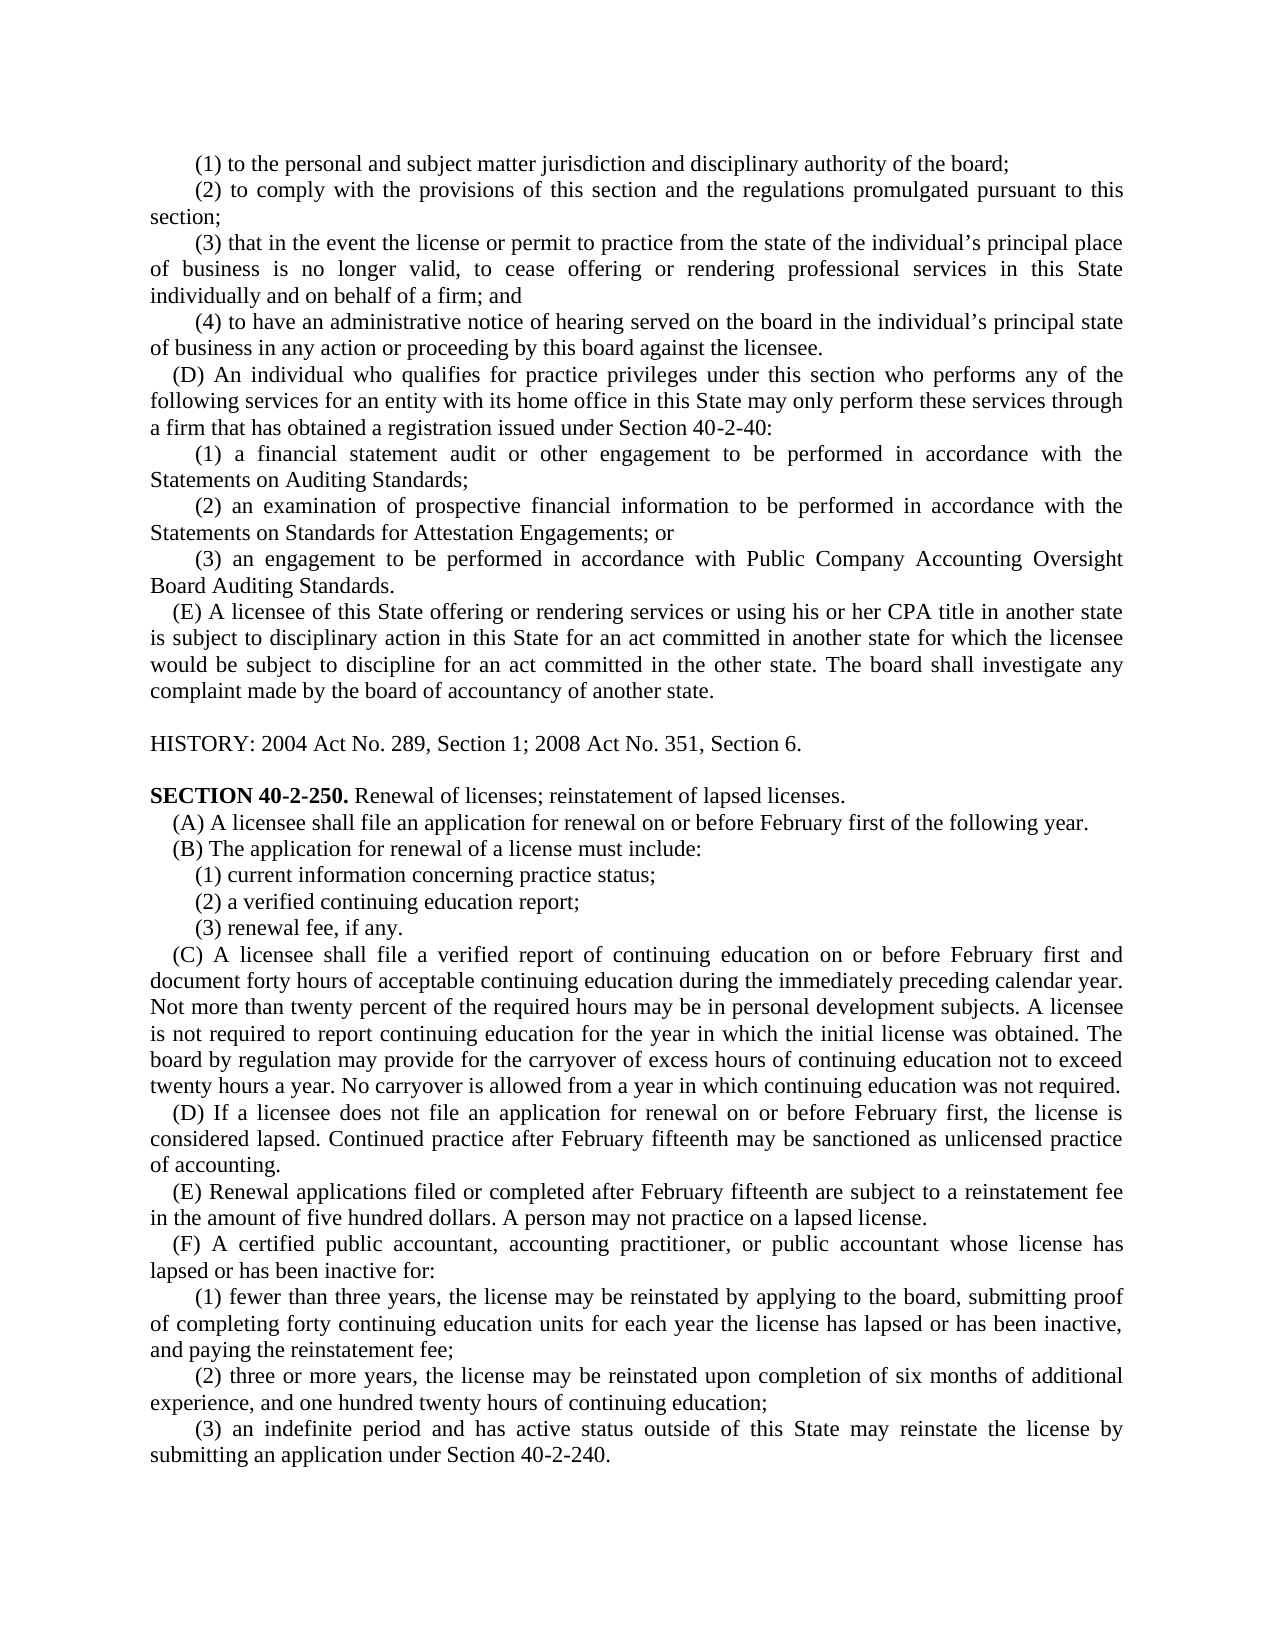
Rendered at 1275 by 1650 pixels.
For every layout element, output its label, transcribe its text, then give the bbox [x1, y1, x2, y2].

text (1) fewer than three years, the license may be reinstated by applying to the board, submitting proof of completing forty continuing education units for each year the license has lapsed or has been inactive, and paying the reinstatement fee; [150, 1283, 1125, 1362]
text (2) a verified continuing education report; [150, 888, 1125, 914]
text (1) current information concerning practice status; [150, 862, 1125, 888]
text (2) an examination of prospective financial information to be performed in accordance with the Statements on Standards for Attestation Engagements; or [150, 493, 1125, 545]
text (3) an engagement to be performed in accordance with Public Company Accounting Oversight Board Auditing Standards. [150, 545, 1125, 598]
text (3) renewal fee, if any. [150, 914, 1125, 941]
text (F) A certified public accountant, accounting practitioner, or public accountant whose license has lapsed or has been inactive for: [150, 1231, 1125, 1283]
text SECTION 40-2-250. Renewal of licenses; reinstatement of lapsed licenses. [150, 782, 1125, 809]
text (A) A licensee shall file an application for renewal on or before February first of the following year. [150, 809, 1125, 835]
text (E) A licensee of this State offering or rendering services or using his or her CPA title in another state is subject to disciplinary action in this State for an act committed in another state for which the licensee would be subject to discipline for an act committed in the other state. The board shall investigate any complaint made by the board of accountancy of another state. [150, 598, 1125, 703]
text HISTORY: 2004 Act No. 289, Section 1; 2008 Act No. 351, Section 6. [150, 730, 1125, 756]
text (1) to the personal and subject matter jurisdiction and disciplinary authority of the board; [150, 150, 1125, 176]
text (D) If a licensee does not file an application for renewal on or before February first, the license is considered lapsed. Continued practice after February fifteenth may be sanctioned as unlicensed practice of accounting. [150, 1099, 1125, 1178]
text (3) an indefinite period and has active status outside of this State may reinstate the license by submitting an application under Section 40-2-240. [150, 1415, 1125, 1468]
text (4) to have an administrative notice of hearing served on the board in the individual’s principal state of business in any action or proceeding by this board against the licensee. [150, 308, 1125, 361]
text (C) A licensee shall file a verified report of continuing education on or before February first and document forty hours of acceptable continuing education during the immediately preceding calendar year. Not more than twenty percent of the required hours may be in personal development subjects. A licensee is not required to report continuing education for the year in which the initial license was obtained. The board by regulation may provide for the carryover of excess hours of continuing education not to exceed twenty hours a year. No carryover is allowed from a year in which continuing education was not required. [150, 941, 1125, 1099]
text (3) that in the event the license or permit to practice from the state of the individual’s principal place of business is no longer valid, to cease offering or rendering professional services in this State individually and on behalf of a firm; and [150, 229, 1125, 308]
text (D) An individual who qualifies for practice privileges under this section who performs any of the following services for an entity with its home office in this State may only perform these services through a firm that has obtained a registration issued under Section 40-2-40: [150, 361, 1125, 440]
text (B) The application for renewal of a license must include: [150, 835, 1125, 862]
text (2) to comply with the provisions of this section and the regulations promulgated pursuant to this section; [150, 176, 1125, 229]
text (E) Renewal applications filed or completed after February fifteenth are subject to a reinstatement fee in the amount of five hundred dollars. A person may not practice on a lapsed license. [150, 1178, 1125, 1231]
text (1) a financial statement audit or other engagement to be performed in accordance with the Statements on Auditing Standards; [150, 440, 1125, 493]
text (2) three or more years, the license may be reinstated upon completion of six months of additional experience, and one hundred twenty hours of continuing education; [150, 1362, 1125, 1415]
